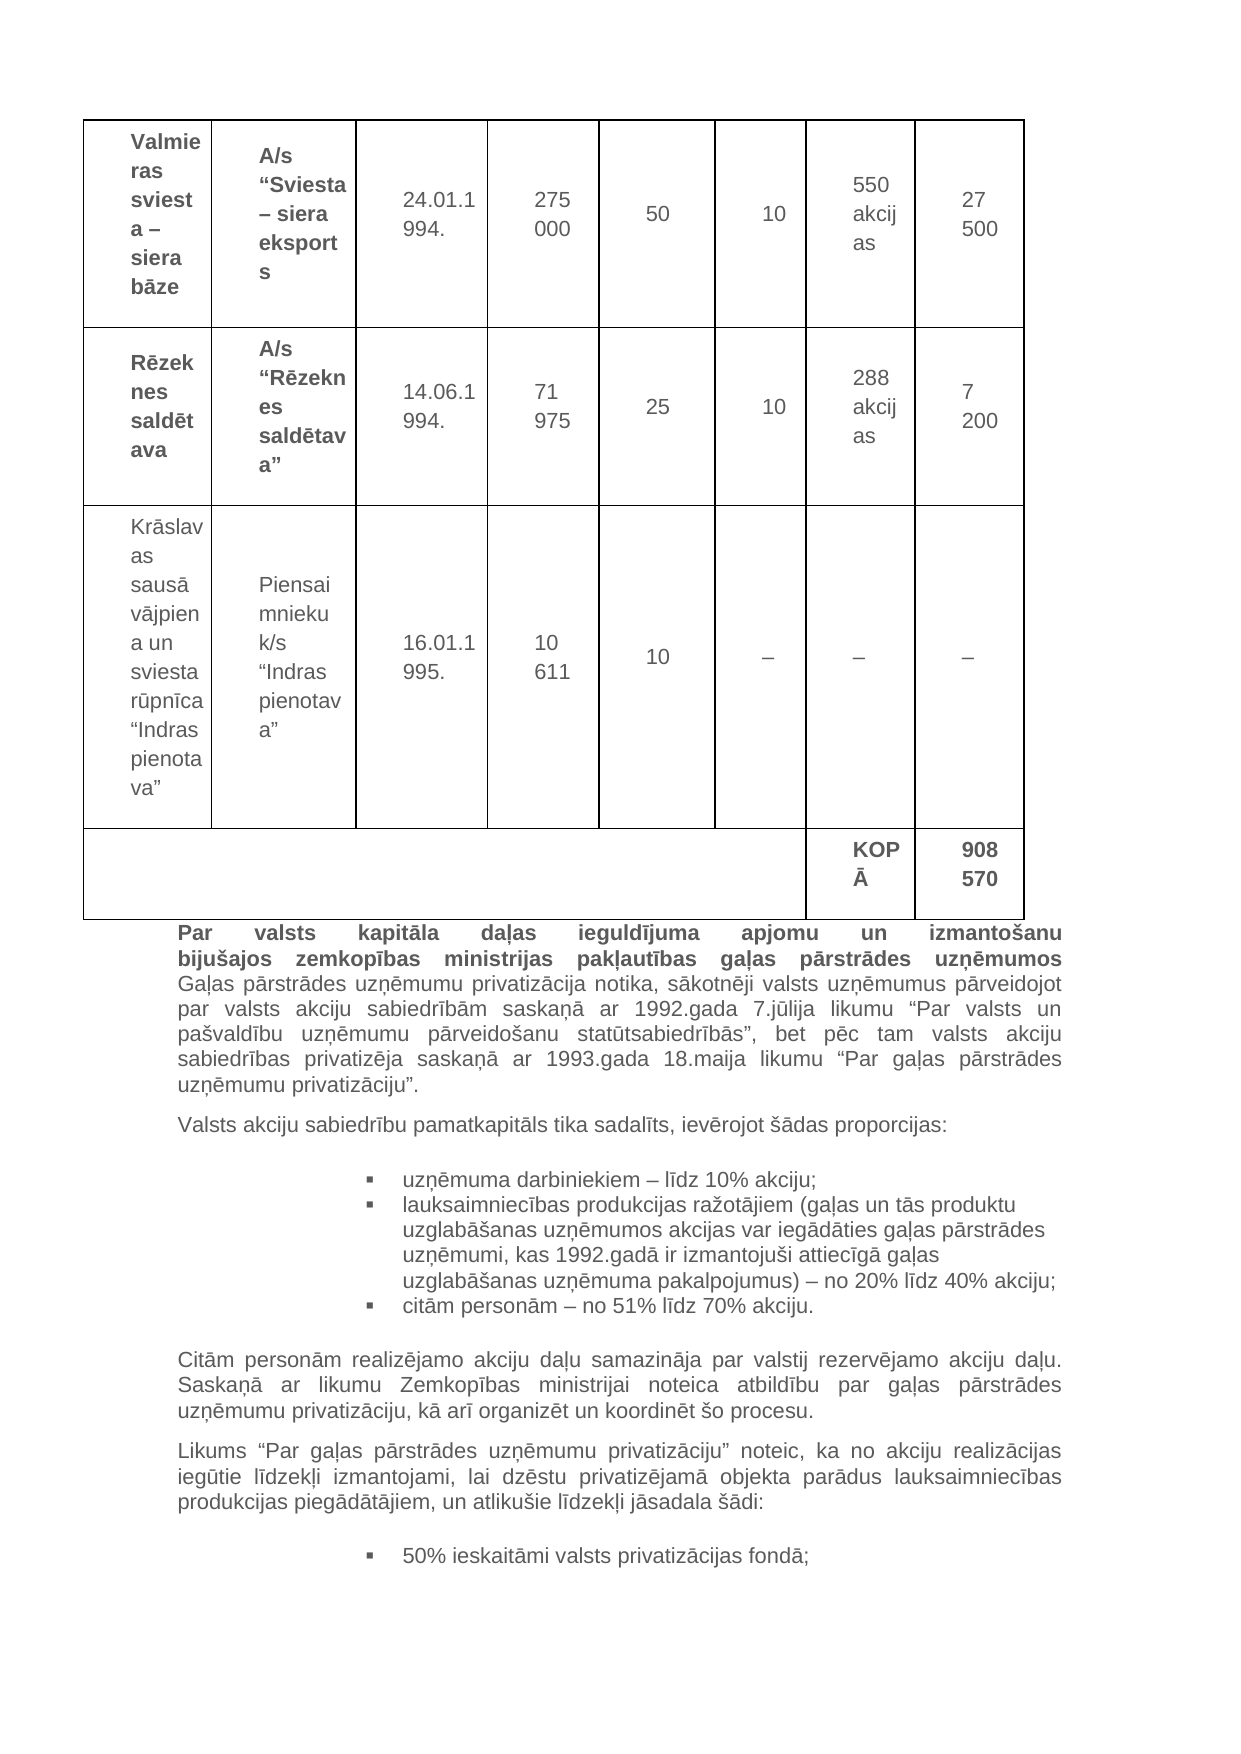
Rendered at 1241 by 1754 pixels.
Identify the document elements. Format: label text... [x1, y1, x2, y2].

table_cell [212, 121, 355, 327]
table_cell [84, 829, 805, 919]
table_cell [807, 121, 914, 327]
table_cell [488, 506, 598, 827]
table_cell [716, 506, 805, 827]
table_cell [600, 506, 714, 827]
text Valsts akciju sabiedrību pamatkapitāls tika sadalīts, ievērojot šādas proporcijas: [177, 1112, 1063, 1138]
text Likums “Par gaļas pārstrādes uzņēmumu privatizāciju” noteic, ka no akciju realizācijas iegūtie līdzekļi izmantojami, lai dzēstu privatizējamā objekta parādus lauksaimniecības produkcijas piegādātājiem, un atlikušie līdzekļi jāsadala šādi: [177, 1438, 1063, 1514]
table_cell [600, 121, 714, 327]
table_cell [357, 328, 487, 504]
list lauksaimniecības produkcijas ražotājiem (gaļas un tās produktu uzglabāšanas uzņēmumos akcijas var iegādāties gaļas pārstrādes uzņēmumi, kas 1992.gadā ir izmantojuši attiecīgā gaļas uzglabāšanas uzņēmuma pakalpojumus) – no 20% līdz 40% akciju; [365, 1192, 1063, 1293]
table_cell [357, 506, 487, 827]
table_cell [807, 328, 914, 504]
text Par valsts kapitāla daļas ieguldījuma apjomu un izmantošanu bijušajos zemkopības ministrijas pakļautības gaļas pārstrādes uzņēmumos Gaļas pārstrādes uzņēmumu privatizācija notika, sākotnēji valsts uzņēmumus pārveidojot par valsts akciju sabiedrībām saskaņā ar 1992.gada 7.jūlija likumu “Par valsts un pašvaldību uzņēmumu pārveidošanu statūtsabiedrībās”, bet pēc tam valsts akciju sabiedrības privatizēja saskaņā ar 1993.gada 18.maija likumu “Par gaļas pārstrādes uzņēmumu privatizāciju”. [177, 920, 1063, 1097]
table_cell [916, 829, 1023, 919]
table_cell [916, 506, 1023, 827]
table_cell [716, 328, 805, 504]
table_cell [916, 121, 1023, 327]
list 50% ieskaitāmi valsts privatizācijas fondā; [365, 1543, 1063, 1568]
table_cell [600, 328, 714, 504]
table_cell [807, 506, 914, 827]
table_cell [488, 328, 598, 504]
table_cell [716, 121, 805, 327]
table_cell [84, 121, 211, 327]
text Citām personām realizējamo akciju daļu samazināja par valstij rezervējamo akciju daļu. Saskaņā ar likumu Zemkopības ministrijai noteica atbildību par gaļas pārstrādes uzņēmumu privatizāciju, kā arī organizēt un koordinēt šo procesu. [177, 1347, 1063, 1423]
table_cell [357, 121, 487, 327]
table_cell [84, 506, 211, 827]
list uzņēmuma darbiniekiem – līdz 10% akciju; [365, 1167, 1063, 1192]
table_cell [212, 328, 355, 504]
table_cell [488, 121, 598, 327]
list citām personām – no 51% līdz 70% akciju. [365, 1293, 1063, 1318]
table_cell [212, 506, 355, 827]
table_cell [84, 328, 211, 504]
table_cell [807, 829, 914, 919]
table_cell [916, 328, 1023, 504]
